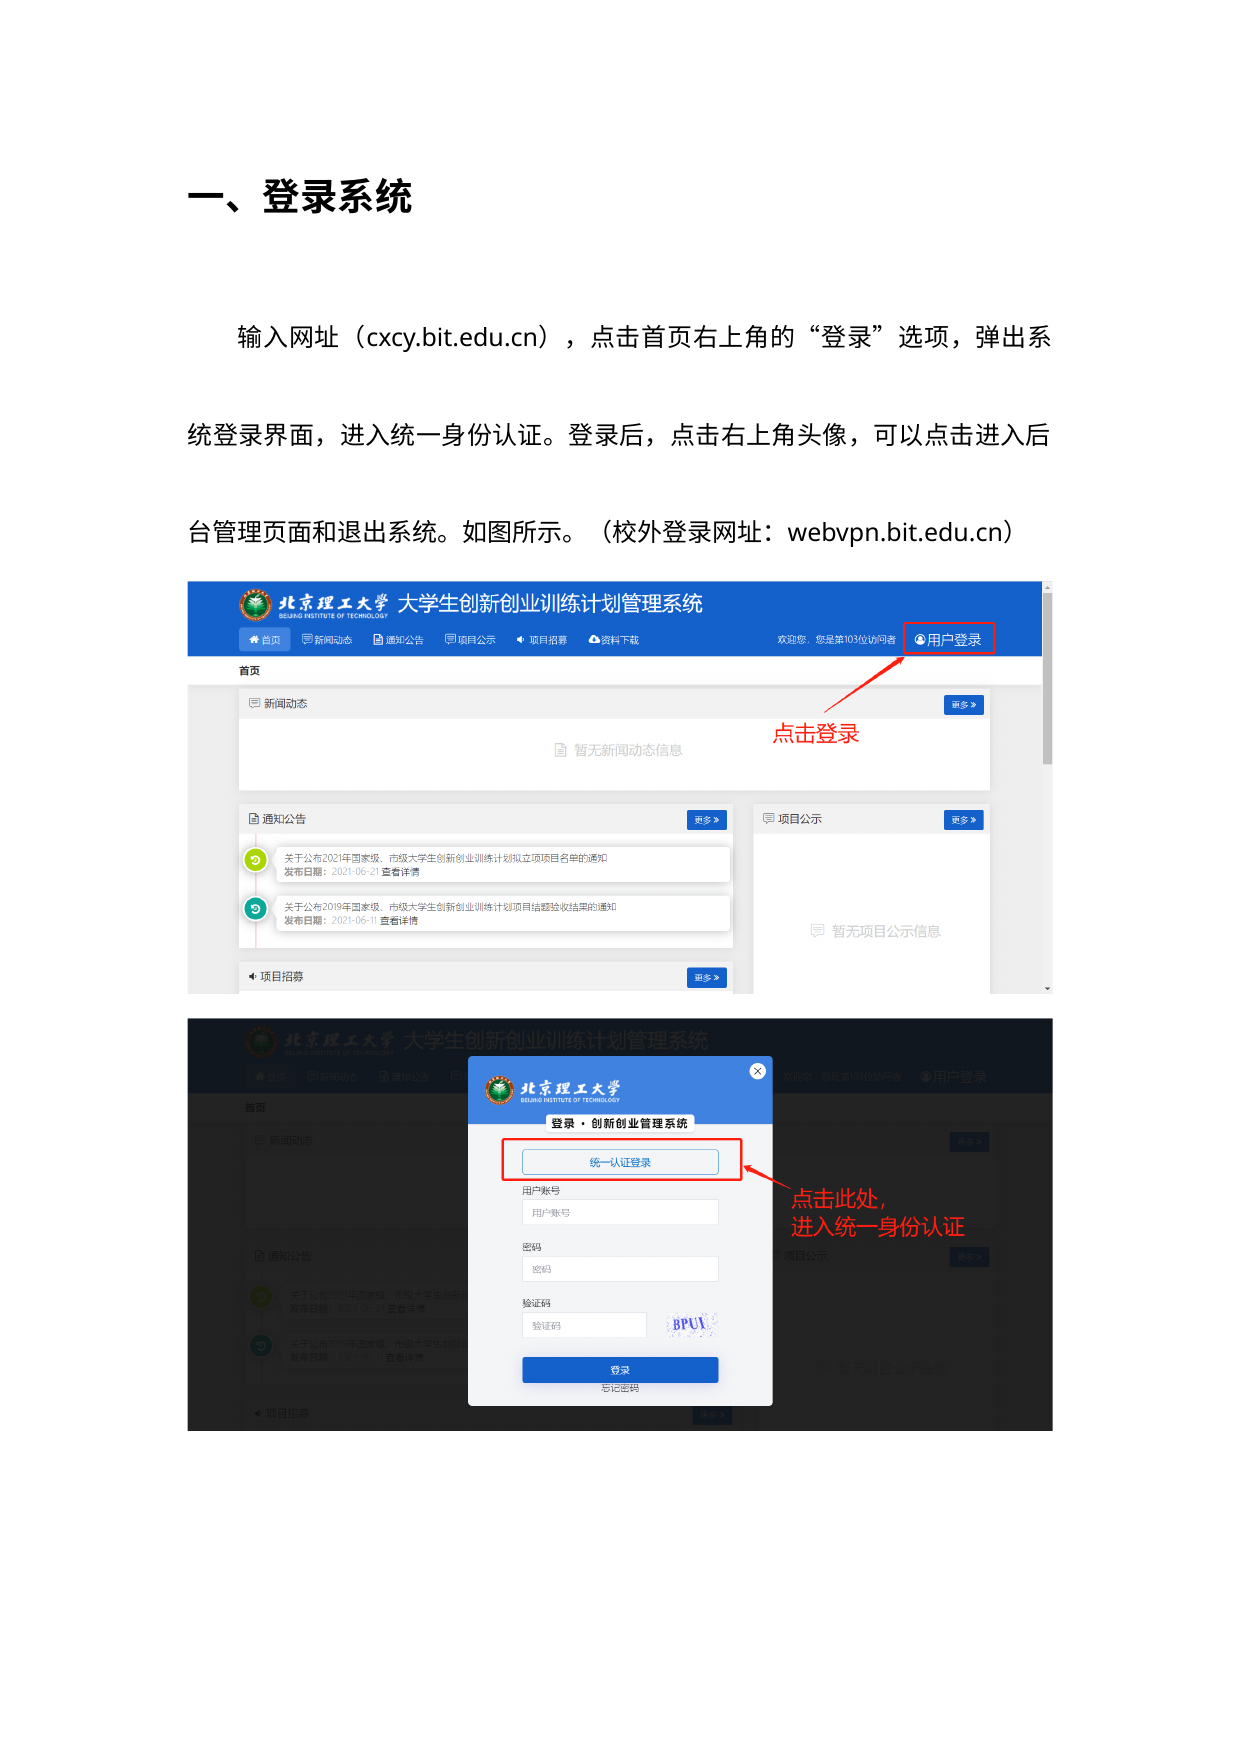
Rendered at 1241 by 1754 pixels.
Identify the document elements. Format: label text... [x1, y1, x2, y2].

subtitle 一、登录系统 [187, 162, 1053, 227]
picture [187, 581, 1053, 994]
picture [187, 1018, 1053, 1431]
text 输入网址（cxcy.bit.edu.cn），点击首页右上角的“登录”选项，弹出系统登录界面，进入统一身份认证。登录后，点击右上角头像，可以点击进入后台管理页面和退出系统。如图所示。（校外登录网址：webvpn.bit.edu.cn） [187, 303, 1053, 563]
